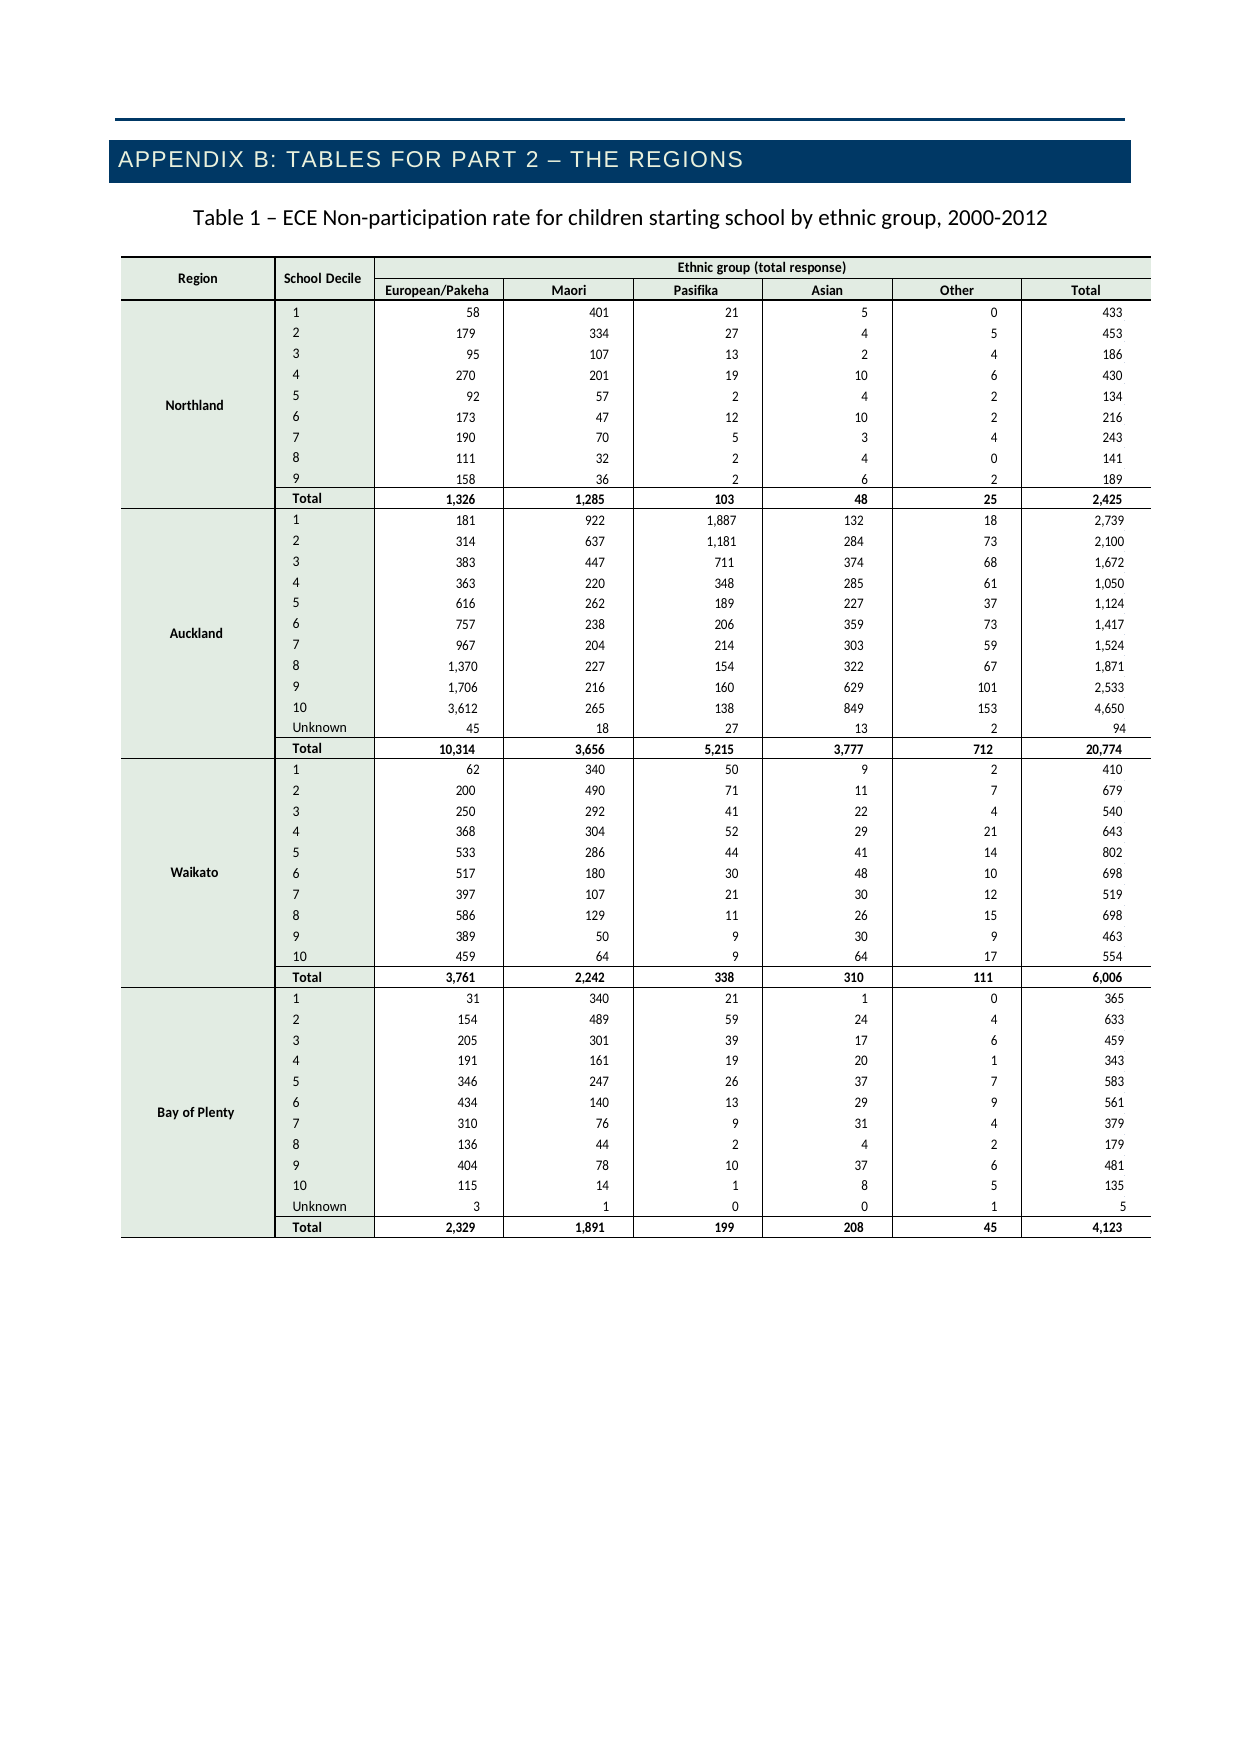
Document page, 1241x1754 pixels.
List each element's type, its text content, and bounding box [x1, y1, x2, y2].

table_cell 340 489 301 161 247 140 76 44 78 14 1 [504, 988, 633, 1216]
table_cell Asian [763, 279, 892, 299]
table_cell 3,656 [504, 738, 633, 758]
table_cell 2,425 [1022, 488, 1151, 508]
table_cell Total [276, 1217, 374, 1237]
table_cell Waikato [121, 759, 274, 987]
table_cell 310 [763, 967, 892, 987]
table_cell 62 200 250 368 533 517 397 586 389 459 [375, 759, 503, 966]
table_cell 1 2 3 4 5 6 7 8 9 10 [276, 759, 374, 966]
table_cell 9 11 22 29 41 48 30 26 30 64 [763, 759, 892, 966]
table_cell 50 71 41 52 44 30 21 11 9 9 [634, 759, 762, 966]
table_cell 340 490 292 304 286 180 107 129 50 64 [504, 759, 633, 966]
table_cell 2 7 4 21 14 10 12 15 9 17 [893, 759, 1021, 966]
table_cell Bay of Plenty [121, 988, 274, 1237]
table_cell 20,774 [1022, 738, 1151, 758]
table_cell 1,285 [504, 488, 633, 508]
table_cell 5 4 2 10 4 10 3 4 6 [763, 301, 892, 487]
table_cell 199 [634, 1217, 762, 1237]
table_cell 6,006 [1022, 967, 1151, 987]
table_cell 338 [634, 967, 762, 987]
table_cell 1,887 1,181 711 348 189 206 214 154 160 138 27 [634, 509, 762, 737]
table_cell Other [893, 279, 1021, 299]
table_cell 2,329 [375, 1217, 503, 1237]
table_header Ethnic group (total response) [375, 258, 1151, 278]
text APPENDIX B: TABLES FOR PART 2 – THE REGIONS [118, 146, 1136, 172]
table_cell 922 637 447 220 262 238 204 227 216 265 18 [504, 509, 633, 737]
table_cell 365 633 459 343 583 561 379 179 481 135 5 [1022, 988, 1151, 1216]
table_cell 1,891 [504, 1217, 633, 1237]
table_cell 401 334 107 201 57 47 70 32 36 [504, 301, 633, 487]
table_cell 0 5 4 6 2 2 4 0 2 [893, 301, 1021, 487]
table_cell 48 [763, 488, 892, 508]
table_cell 111 [893, 967, 1021, 987]
text Table 1 – ECE Non-participation rate for children starting school by ethnic group, 2000-2012 [193, 203, 1136, 231]
table_cell Pasifika [634, 279, 762, 299]
table_cell 21 27 13 19 2 12 5 2 2 [634, 301, 762, 487]
table_cell 132 284 374 285 227 359 303 322 629 849 13 [763, 509, 892, 737]
table_cell Total [276, 488, 374, 508]
table_cell Total [276, 967, 374, 987]
table_cell 103 [634, 488, 762, 508]
table_cell 1 24 17 20 37 29 31 4 37 8 0 [763, 988, 892, 1216]
table_cell 712 [893, 738, 1021, 758]
table_cell Total [276, 738, 374, 758]
table_cell 18 73 68 61 37 73 59 67 101 153 2 [893, 509, 1021, 737]
table_cell 31 154 205 191 346 434 310 136 404 115 3 [375, 988, 503, 1216]
table_cell Auckland [121, 509, 274, 758]
table_cell 4,123 [1022, 1217, 1151, 1237]
table_cell 3,761 [375, 967, 503, 987]
table_cell 21 59 39 19 26 13 9 2 10 1 0 [634, 988, 762, 1216]
table_cell 5,215 [634, 738, 762, 758]
table_cell 2,242 [504, 967, 633, 987]
table_cell 2,739 2,100 1,672 1,050 1,124 1,417 1,524 1,871 2,533 4,650 94 [1022, 509, 1151, 737]
table_cell Northland [121, 301, 274, 508]
table_cell 181 314 383 363 616 757 967 1,370 1,706 3,612 45 [375, 509, 503, 737]
table_cell 45 [893, 1217, 1021, 1237]
table_cell 1 2 3 4 5 6 7 8 9 10 Unknown [276, 509, 374, 737]
table_cell 0 4 6 1 7 9 4 2 6 5 1 [893, 988, 1021, 1216]
table_header Region [121, 258, 274, 299]
table_cell 1 2 3 4 5 6 7 8 9 10 Unknown [276, 988, 374, 1216]
table_cell Maori [504, 279, 633, 299]
table_cell 10,314 [375, 738, 503, 758]
table_cell 25 [893, 488, 1021, 508]
table_cell Total [1022, 279, 1151, 299]
table_cell 433 453 186 430 134 216 243 141 189 [1022, 301, 1151, 487]
table_cell 1,326 [375, 488, 503, 508]
table_cell 208 [763, 1217, 892, 1237]
table_cell 410 679 540 643 802 698 519 698 463 554 [1022, 759, 1151, 966]
table_cell 58 179 95 270 92 173 190 111 158 [375, 301, 503, 487]
table_cell 1 2 3 4 5 6 7 8 9 [276, 301, 374, 487]
table_header School Decile [276, 258, 374, 299]
table_cell 3,777 [763, 738, 892, 758]
table_cell European/Pakeha [375, 279, 503, 299]
